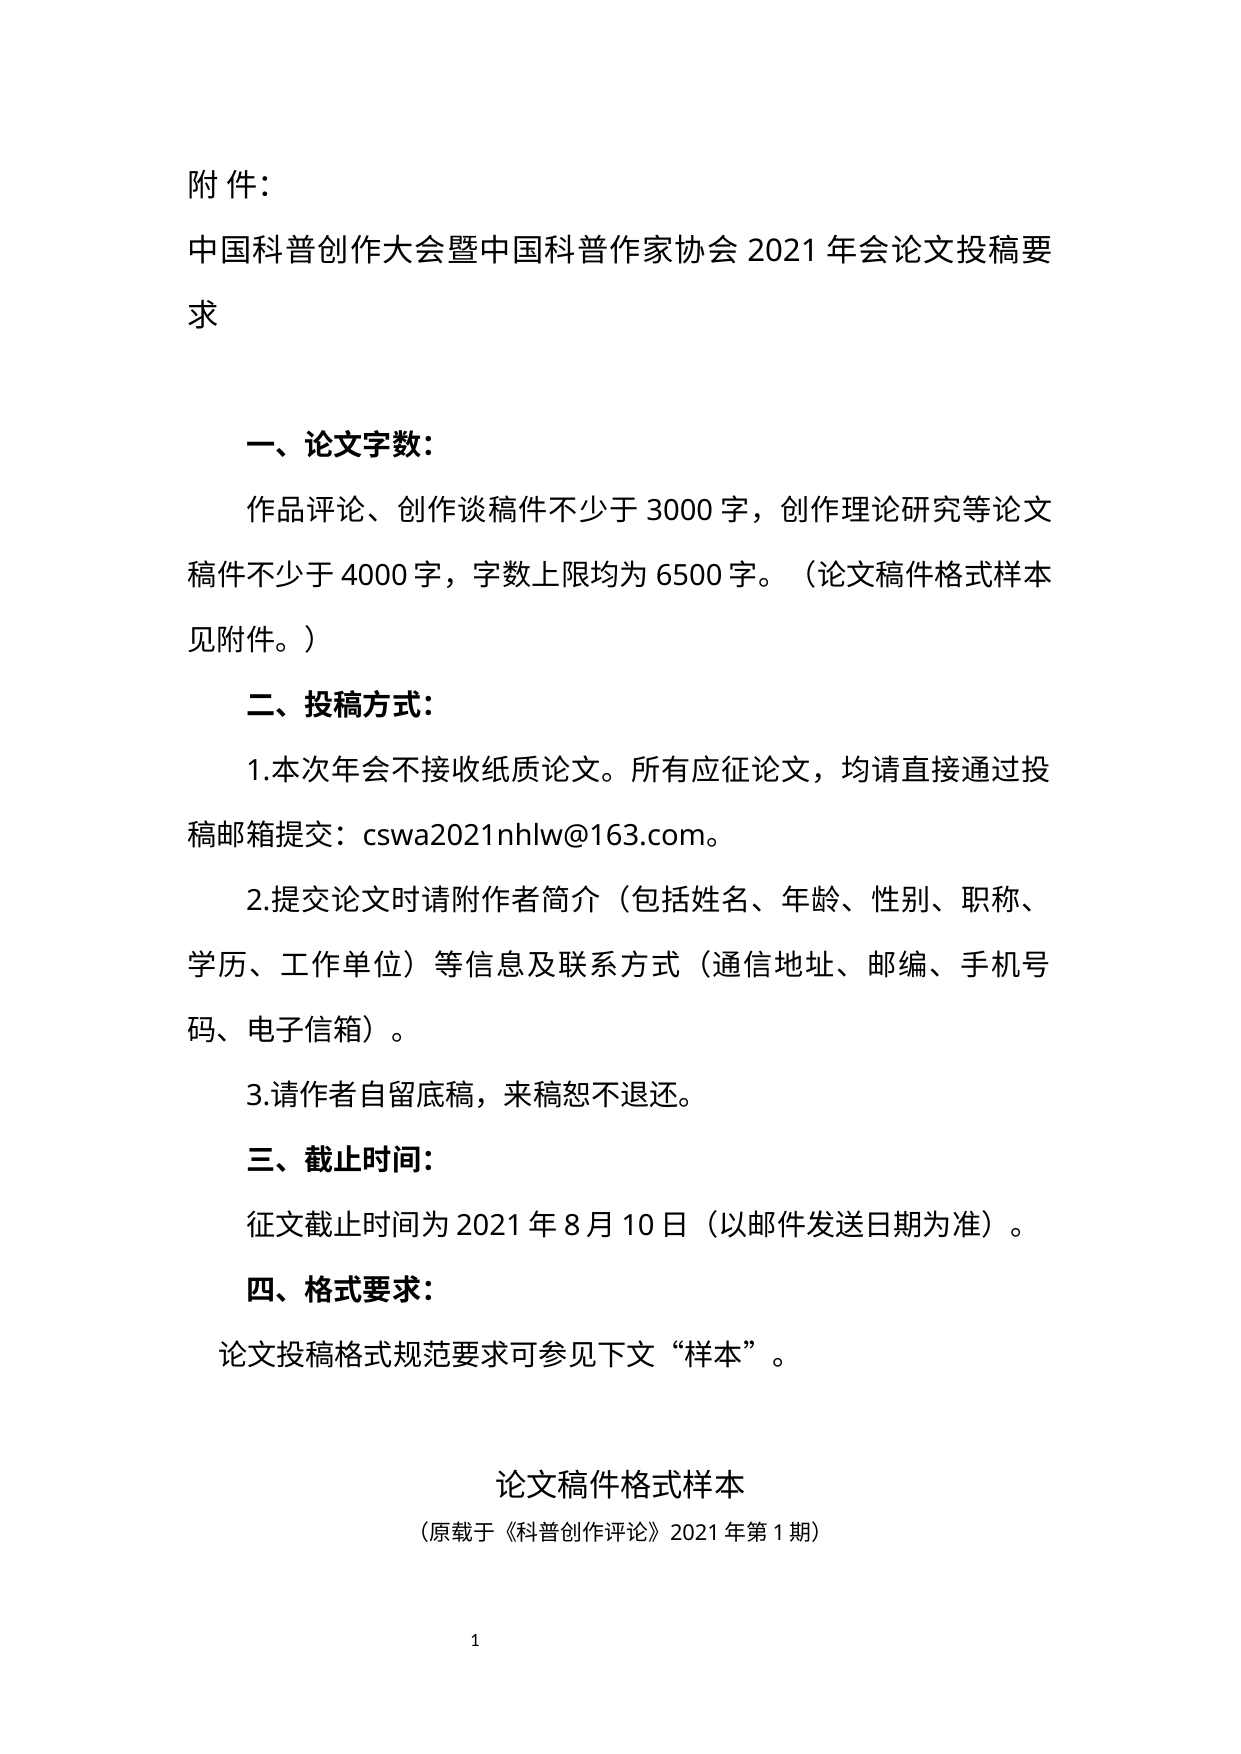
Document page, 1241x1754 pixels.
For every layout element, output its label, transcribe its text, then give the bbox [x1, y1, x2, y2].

list 3.请作者自留底稿，来稿恕不退还。 [187, 1060, 1053, 1125]
list 一、论文字数： [187, 410, 1053, 475]
list 征文截止时间为2021年8月10日（以邮件发送日期为准）。 [187, 1190, 1053, 1255]
list 三、截止时间： [187, 1125, 1053, 1190]
list 论文投稿格式规范要求可参见下文“样本”。 [187, 1320, 1053, 1385]
list 二、投稿方式： [187, 670, 1053, 735]
text 中国科普创作大会暨中国科普作家协会2021年会论文投稿要求 [187, 215, 1053, 345]
text （原载于《科普创作评论》2021年第1期） [187, 1515, 1053, 1547]
list 作品评论、创作谈稿件不少于3000字，创作理论研究等论文稿件不少于4000字，字数上限均为6500字。（论文稿件格式样本见附件。） [187, 475, 1053, 670]
text 论文稿件格式样本 [187, 1450, 1053, 1515]
list 2.提交论文时请附作者简介（包括姓名、年龄、性别、职称、学历、工作单位）等信息及联系方式（通信地址、邮编、手机号码、电子信箱）。 [187, 865, 1053, 1060]
list 1.本次年会不接收纸质论文。所有应征论文，均请直接通过投稿邮箱提交：cswa2021nhlw@163.com。 [187, 735, 1053, 865]
text 附 件： [187, 150, 1053, 215]
list 格式要求： [187, 1255, 1053, 1320]
